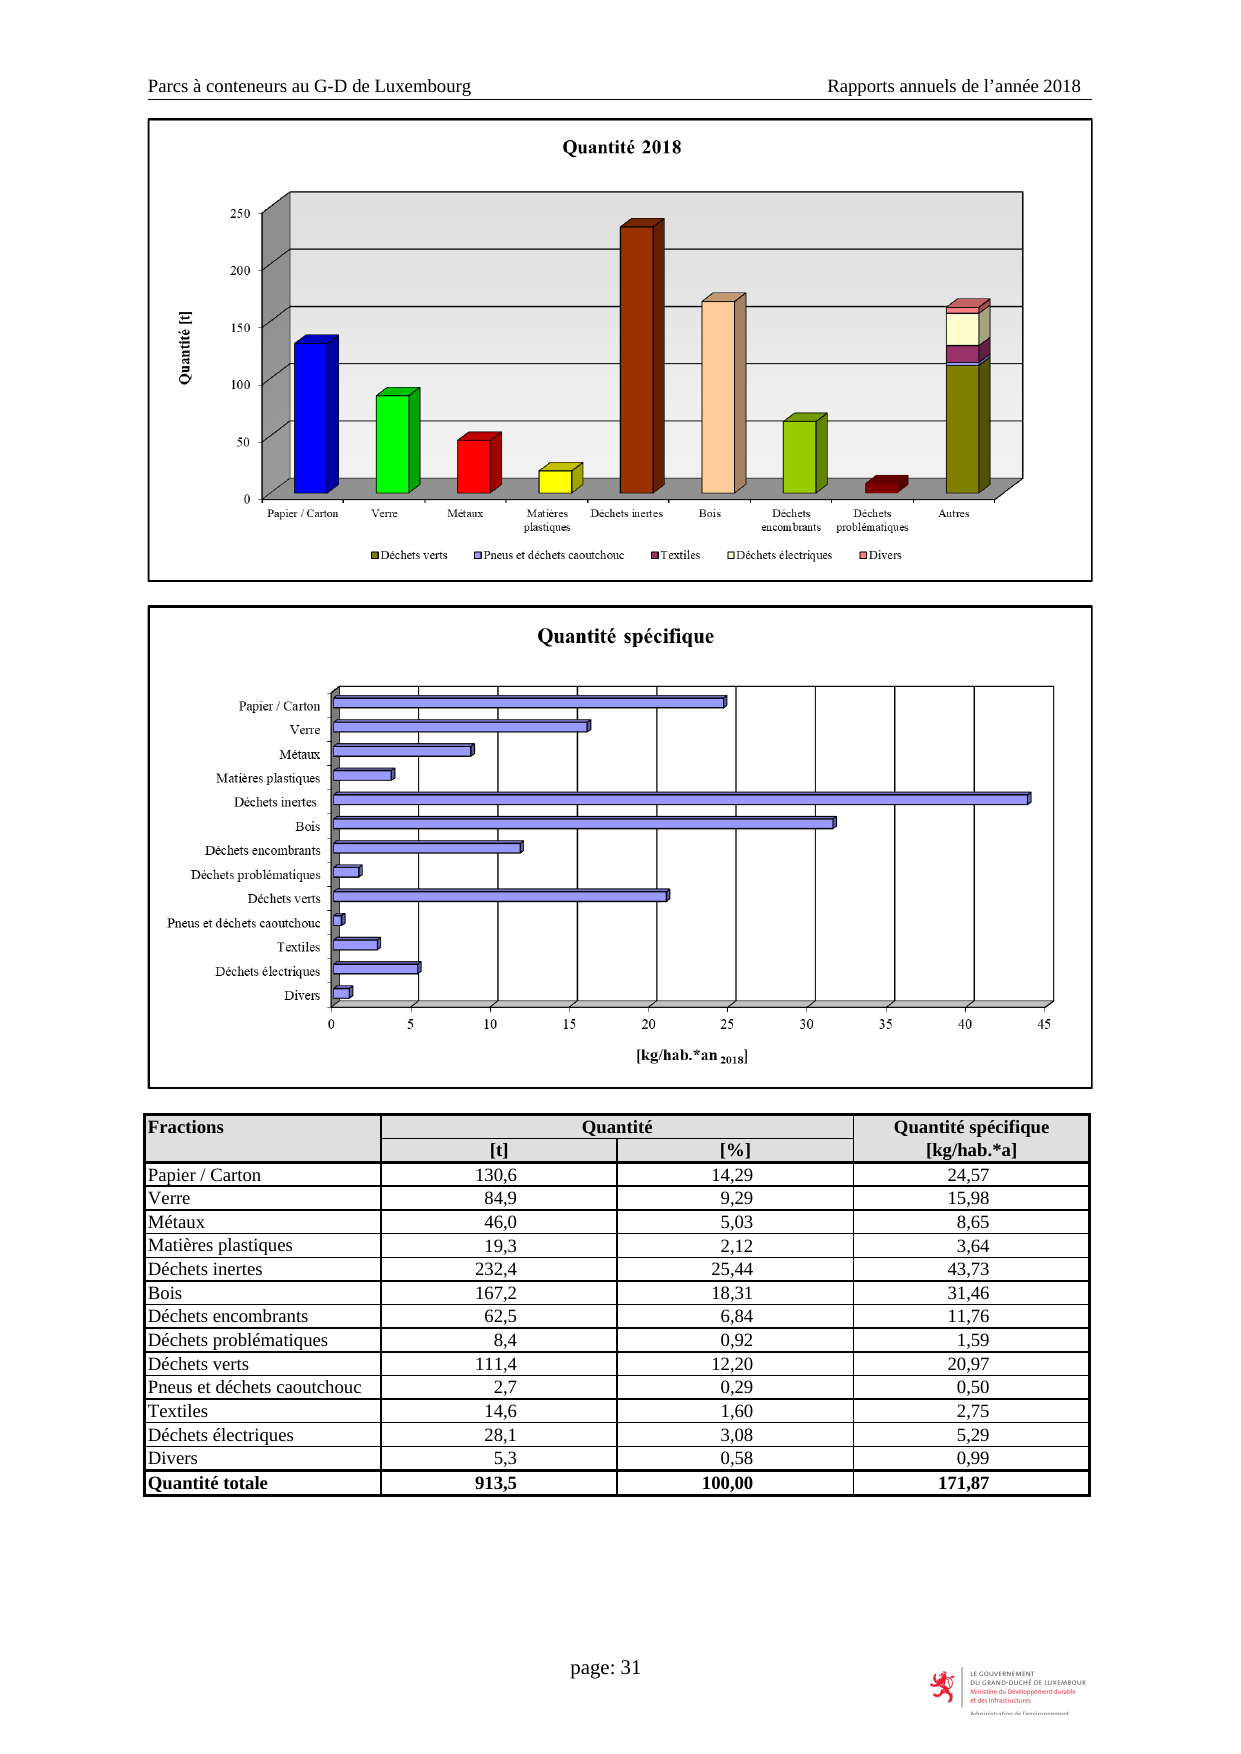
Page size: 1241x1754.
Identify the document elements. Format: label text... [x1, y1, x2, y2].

table_cell 6,84 [618, 1305, 853, 1327]
table_header Fractions [146, 1116, 380, 1138]
table_cell [%] [618, 1139, 853, 1161]
table_cell 5,03 [618, 1211, 853, 1233]
table_cell 8,65 [854, 1211, 1088, 1233]
table_cell Pneus et déchets caoutchouc [146, 1376, 380, 1398]
table_cell Déchets inertes [146, 1258, 380, 1280]
table_cell Matières plastiques [146, 1234, 380, 1256]
table_cell 2,7 [382, 1376, 616, 1398]
table_cell 0,58 [618, 1447, 853, 1469]
table_cell 9,29 [618, 1187, 853, 1209]
table_cell 2,75 [854, 1400, 1088, 1422]
table_cell 1,60 [618, 1400, 853, 1422]
table_cell 19,3 [382, 1234, 616, 1256]
table_cell 84,9 [382, 1187, 616, 1209]
table_cell 31,46 [854, 1282, 1088, 1304]
table_cell 14,29 [618, 1164, 853, 1185]
table_cell 232,4 [382, 1258, 616, 1280]
picture [147, 118, 1093, 582]
table_cell 11,76 [854, 1305, 1088, 1327]
table_cell 100,00 [618, 1472, 853, 1494]
table_cell Déchets problématiques [146, 1329, 380, 1351]
table_cell 5,3 [382, 1447, 616, 1469]
table_cell 8,4 [382, 1329, 616, 1351]
table_cell 15,98 [854, 1187, 1088, 1209]
table_cell Déchets électriques [146, 1423, 380, 1446]
table_cell 0,50 [854, 1376, 1088, 1398]
table_cell 28,1 [382, 1423, 616, 1446]
table_cell 18,31 [618, 1282, 853, 1304]
table_cell [146, 1138, 380, 1161]
table_cell 25,44 [618, 1258, 853, 1280]
table_cell 0,29 [618, 1376, 853, 1398]
table_cell 913,5 [382, 1472, 616, 1494]
table_cell 3,64 [854, 1234, 1088, 1256]
table_cell 111,4 [382, 1353, 616, 1374]
table_cell 3,08 [618, 1423, 853, 1446]
table_cell 5,29 [854, 1423, 1088, 1446]
table_cell 1,59 [854, 1329, 1088, 1351]
table_cell [t] [382, 1139, 616, 1161]
table_cell 12,20 [618, 1353, 853, 1374]
table_cell Quantité totale [146, 1472, 380, 1494]
table_cell 24,57 [854, 1164, 1088, 1185]
table_cell 130,6 [382, 1164, 616, 1185]
table_cell 46,0 [382, 1211, 616, 1233]
table_cell Bois [146, 1282, 380, 1304]
table_header Quantité [382, 1116, 853, 1138]
table_cell 167,2 [382, 1282, 616, 1304]
table_cell Divers [146, 1447, 380, 1469]
table_cell 2,12 [618, 1234, 853, 1256]
table_cell 0,92 [618, 1329, 853, 1351]
table_cell [kg/hab.*a] [854, 1138, 1088, 1161]
table_cell 0,99 [854, 1447, 1088, 1469]
table_cell Métaux [146, 1211, 380, 1233]
table_cell Déchets verts [146, 1353, 380, 1374]
table_cell Verre [146, 1187, 380, 1209]
table_cell Déchets encombrants [146, 1305, 380, 1327]
table_cell 43,73 [854, 1258, 1088, 1280]
table_cell 171,87 [854, 1472, 1088, 1494]
picture [929, 1667, 1086, 1715]
table_cell Papier / Carton [146, 1164, 380, 1185]
table_cell 14,6 [382, 1400, 616, 1422]
picture [147, 605, 1093, 1089]
table_cell 62,5 [382, 1305, 616, 1327]
table_cell 20,97 [854, 1353, 1088, 1374]
table_header Quantité spécifique [854, 1116, 1088, 1138]
table_cell Textiles [146, 1400, 380, 1422]
